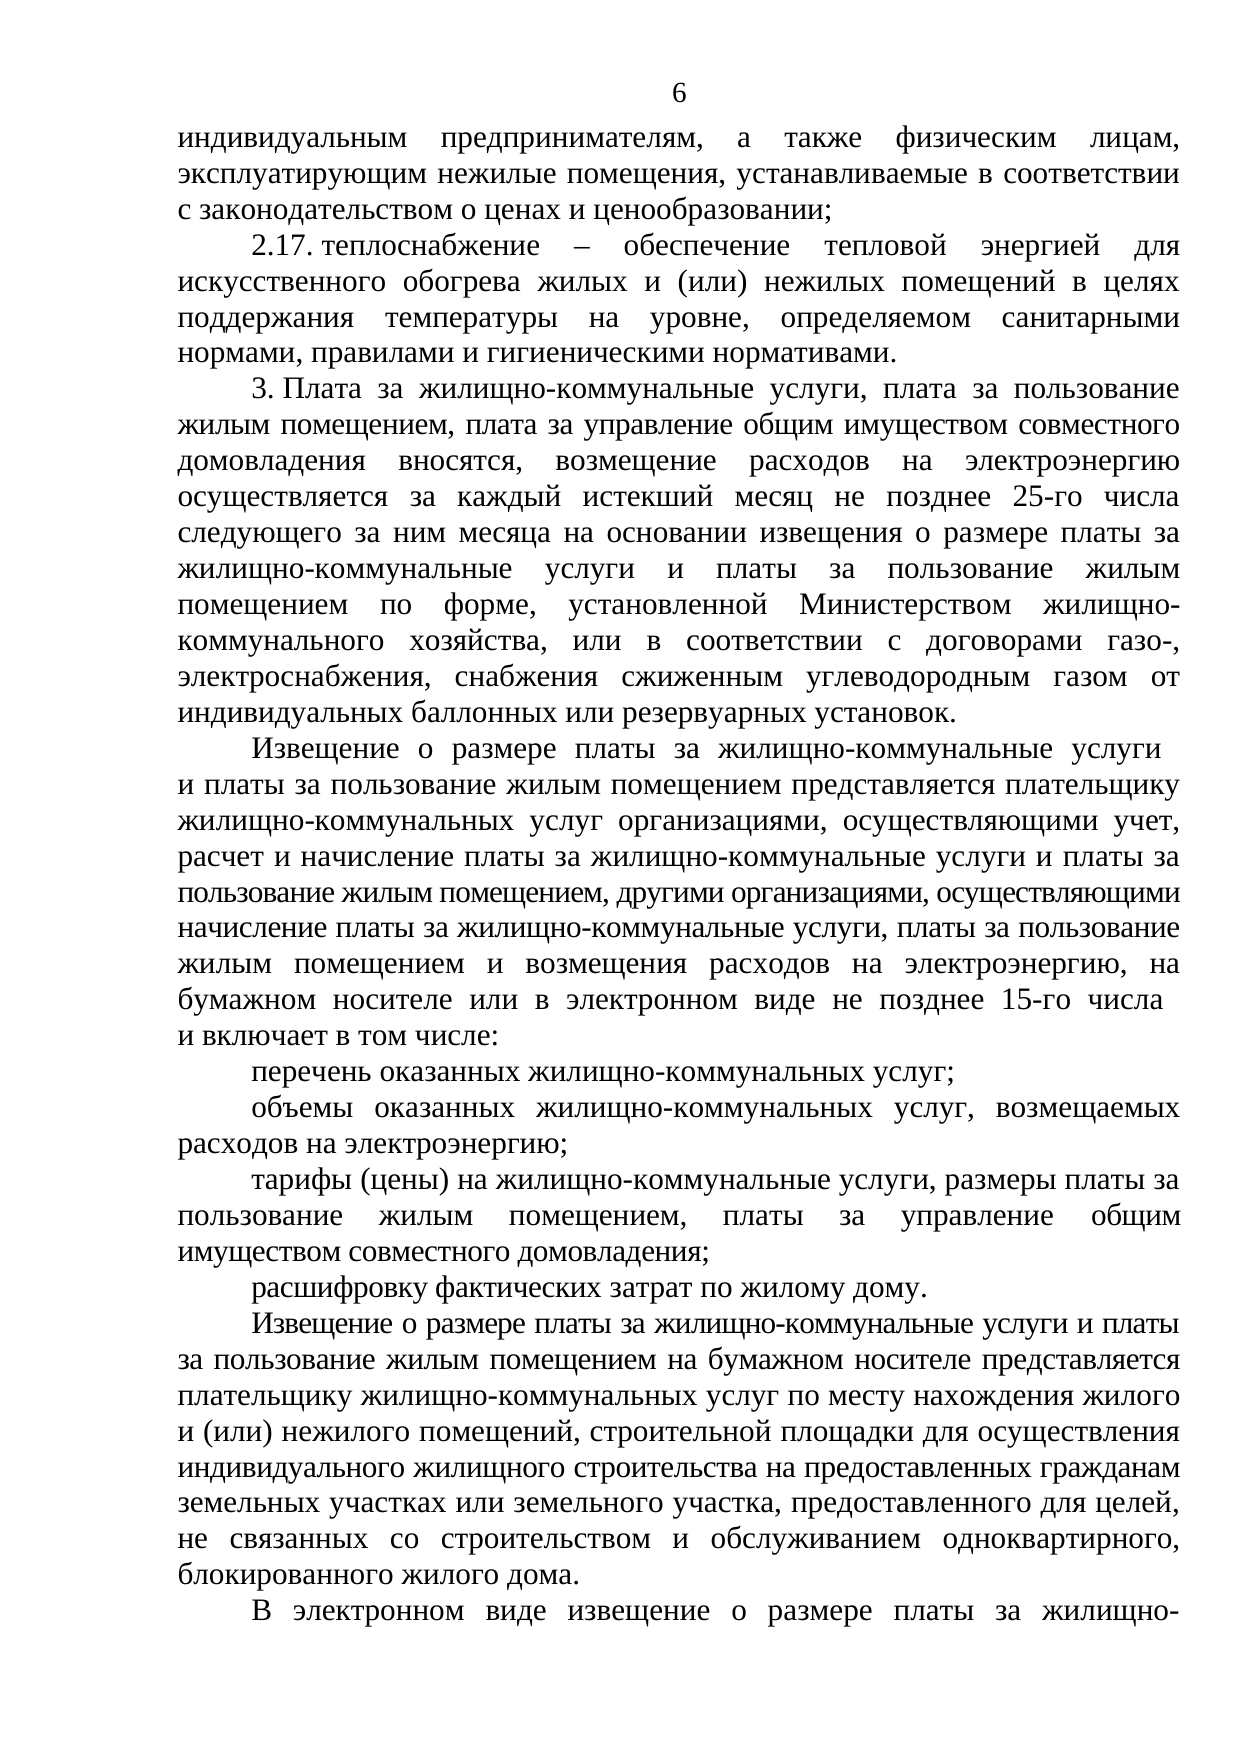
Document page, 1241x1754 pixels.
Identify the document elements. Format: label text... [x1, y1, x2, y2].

text расшифровку фактических затрат по жилому дому. [177, 1268, 1181, 1304]
text 3. Плата за жилищно-коммунальные услуги, плата за пользование жилым помещением, плата за управление общим имуществом совместного домовладения вносятся, возмещение расходов на электроэнергию осуществляется за каждый истекший месяц не позднее 25-го числа следующего за ним месяца на основании извещения о размере платы за жилищно-коммунальные услуги и платы за пользование жилым помещением по форме, установленной Министерством жилищно-коммунального хозяйства, или в соответствии с договорами газо-, электроснабжения, снабжения сжиженным углеводородным газом от индивидуальных баллонных или резервуарных установок. [177, 370, 1181, 729]
text перечень оказанных жилищно-коммунальных услуг; [177, 1052, 1181, 1088]
text 2.17. теплоснабжение – обеспечение тепловой энергией для искусственного обогрева жилых и (или) нежилых помещений в целях поддержания температуры на уровне, определяемом санитарными нормами, правилами и гигиеническими нормативами. [177, 226, 1181, 370]
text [177, 118, 1181, 226]
text Извещение о размере платы за жилищно-коммунальные услуги и платы за пользование жилым помещением представляется плательщику жилищно-коммунальных услуг организациями, осуществляющими учет, расчет и начисление платы за жилищно-коммунальные услуги и платы за пользование жилым помещением, другими организациями, осуществляющими начисление платы за жилищно-коммунальные услуги, платы за пользование жилым помещением и возмещения расходов на электроэнергию, на бумажном носителе или в электронном виде не позднее 15-го числа и включает в том числе: [177, 729, 1181, 1052]
text объемы оказанных жилищно-коммунальных услуг, возмещаемых расходов на электроэнергию; [177, 1088, 1181, 1160]
text тарифы (цены) на жилищно-коммунальные услуги, размеры платы за пользование жилым помещением, платы за управление общим имуществом совместного домовладения; [177, 1160, 1181, 1268]
text Извещение о размере платы за жилищно-коммунальные услуги и платы за пользование жилым помещением на бумажном носителе представляется плательщику жилищно-коммунальных услуг по месту нахождения жилого и (или) нежилого помещений, строительной площадки для осуществления индивидуального жилищного строительства на предоставленных гражданам земельных участках или земельного участка, предоставленного для целей, не связанных со строительством и обслуживанием одноквартирного, блокированного жилого дома. [177, 1304, 1181, 1592]
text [177, 1592, 1181, 1627]
